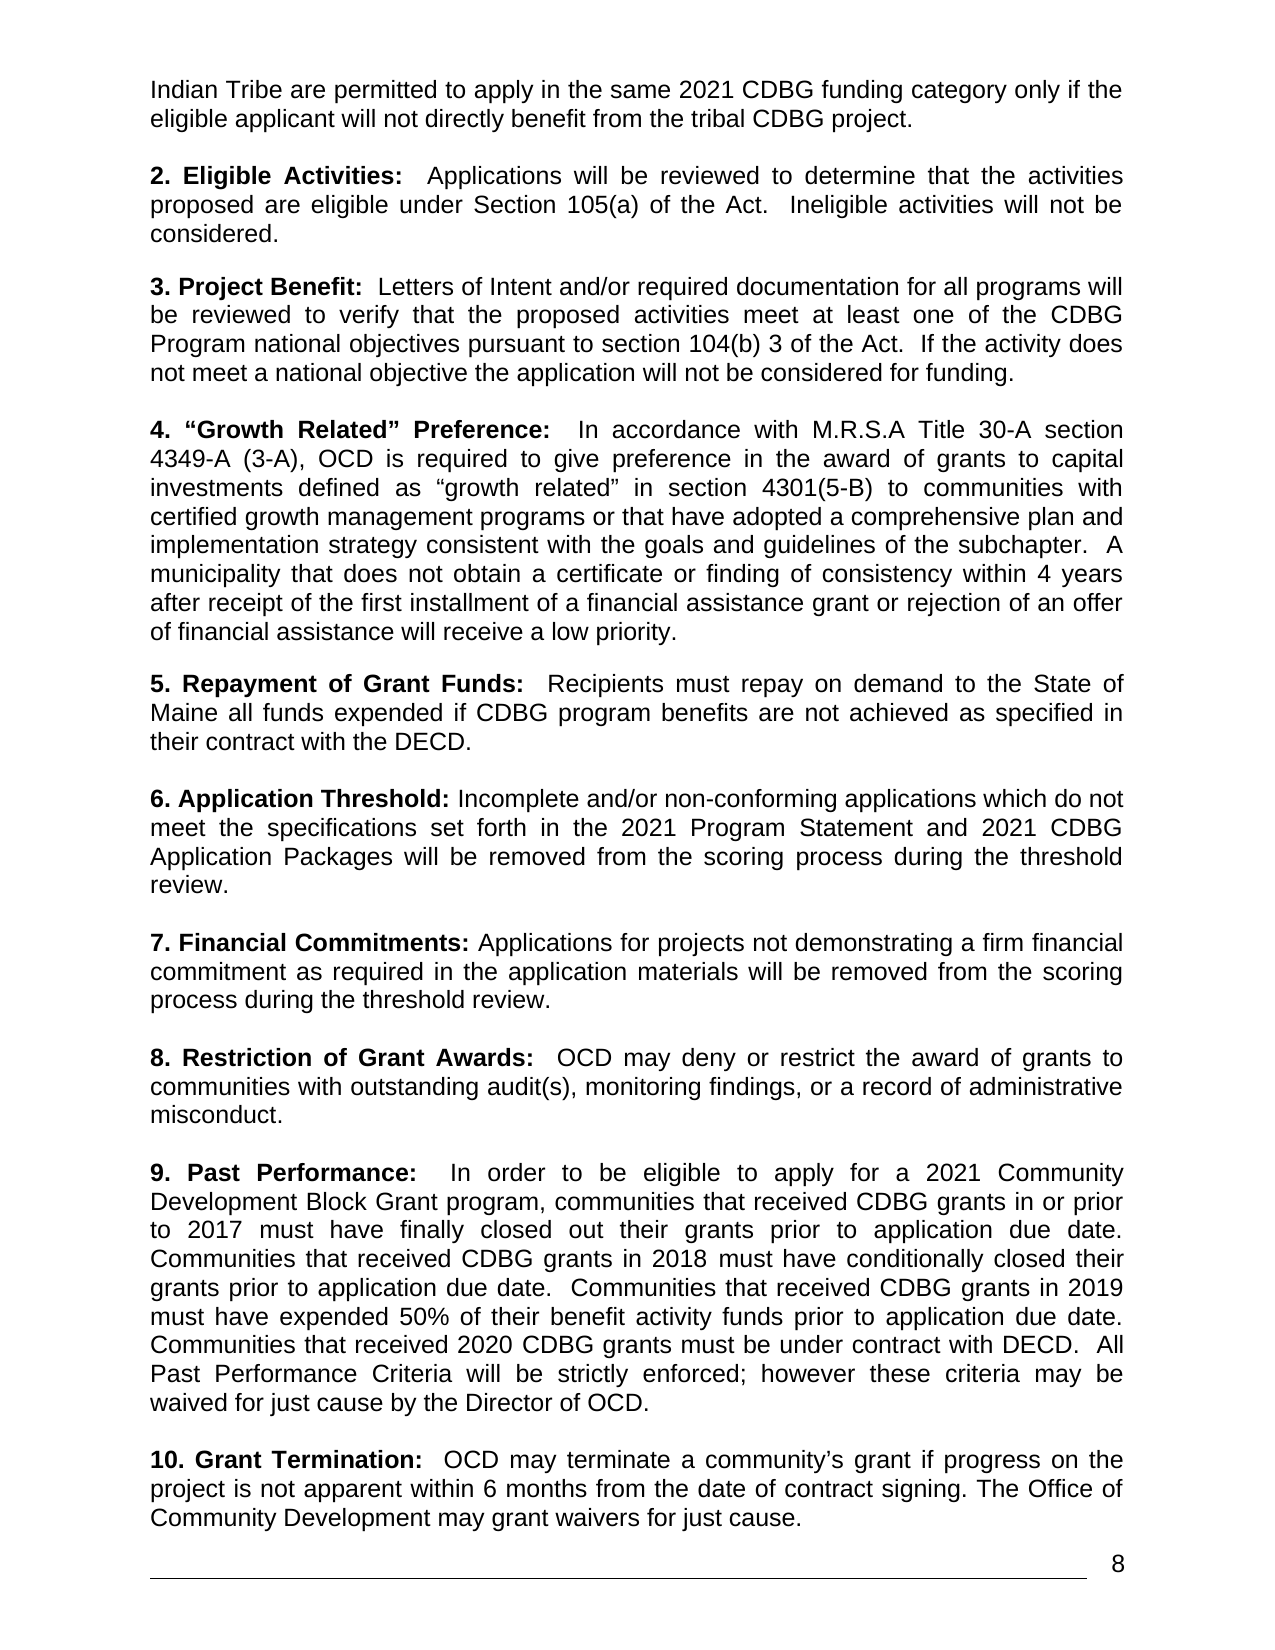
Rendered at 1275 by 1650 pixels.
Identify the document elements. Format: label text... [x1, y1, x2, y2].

text 3. Project Benefit: Letters of Intent and/or required documentation for all programs will be reviewed to verify that the proposed activities meet at least one of the CDBG Program national objectives pursuant to section 104(b) 3 of the Act. If the activity does not meet a national objective the application will not be considered for funding. [150, 271, 1125, 386]
text 4. “Growth Related” Preference: In accordance with M.R.S.A Title 30-A section 4349-A (3-A), OCD is required to give preference in the award of grants to capital investments defined as “growth related” in section 4301(5-B) to communities with certified growth management programs or that have adopted a comprehensive plan and implementation strategy consistent with the goals and guidelines of the subchapter. A municipality that does not obtain a certificate or finding of consistency within 4 years after receipt of the first installment of a financial assistance grant or rejection of an offer of financial assistance will receive a low priority. [150, 415, 1125, 645]
text 6. Application Threshold: Incomplete and/or non-conforming applications which do not meet the specifications set forth in the 2021 Program Statement and 2021 CDBG Application Packages will be removed from the scoring process during the threshold review. [150, 784, 1125, 899]
text 10. Grant Termination: OCD may terminate a community’s grant if progress on the project is not apparent within 6 months from the date of contract signing. The Office of Community Development may grant waivers for just cause. [150, 1445, 1125, 1532]
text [150, 75, 1125, 132]
text 5. Repayment of Grant Funds: Recipients must repay on demand to the State of Maine all funds expended if CDBG program benefits are not achieved as specified in their contract with the DECD. [150, 669, 1125, 755]
text 2. Eligible Activities: Applications will be reviewed to determine that the activities proposed are eligible under Section 105(a) of the Act. Ineligible activities will not be considered. [150, 161, 1125, 247]
text 8. Restriction of Grant Awards: OCD may deny or restrict the award of grants to communities with outstanding audit(s), monitoring findings, or a record of administrative misconduct. [150, 1043, 1125, 1129]
text 7. Financial Commitments: Applications for projects not demonstrating a firm financial commitment as required in the application materials will be removed from the scoring process during the threshold review. [150, 928, 1125, 1014]
text 9. Past Performance: In order to be eligible to apply for a 2021 Community Development Block Grant program, communities that received CDBG grants in or prior to 2017 must have finally closed out their grants prior to application due date. Communities that received CDBG grants in 2018 must have conditionally closed their grants prior to application due date. Communities that received CDBG grants in 2019 must have expended 50% of their benefit activity funds prior to application due date. Communities that received 2020 CDBG grants must be under contract with DECD. All Past Performance Criteria will be strictly enforced; however these criteria may be waived for just cause by the Director of OCD. [150, 1158, 1125, 1417]
